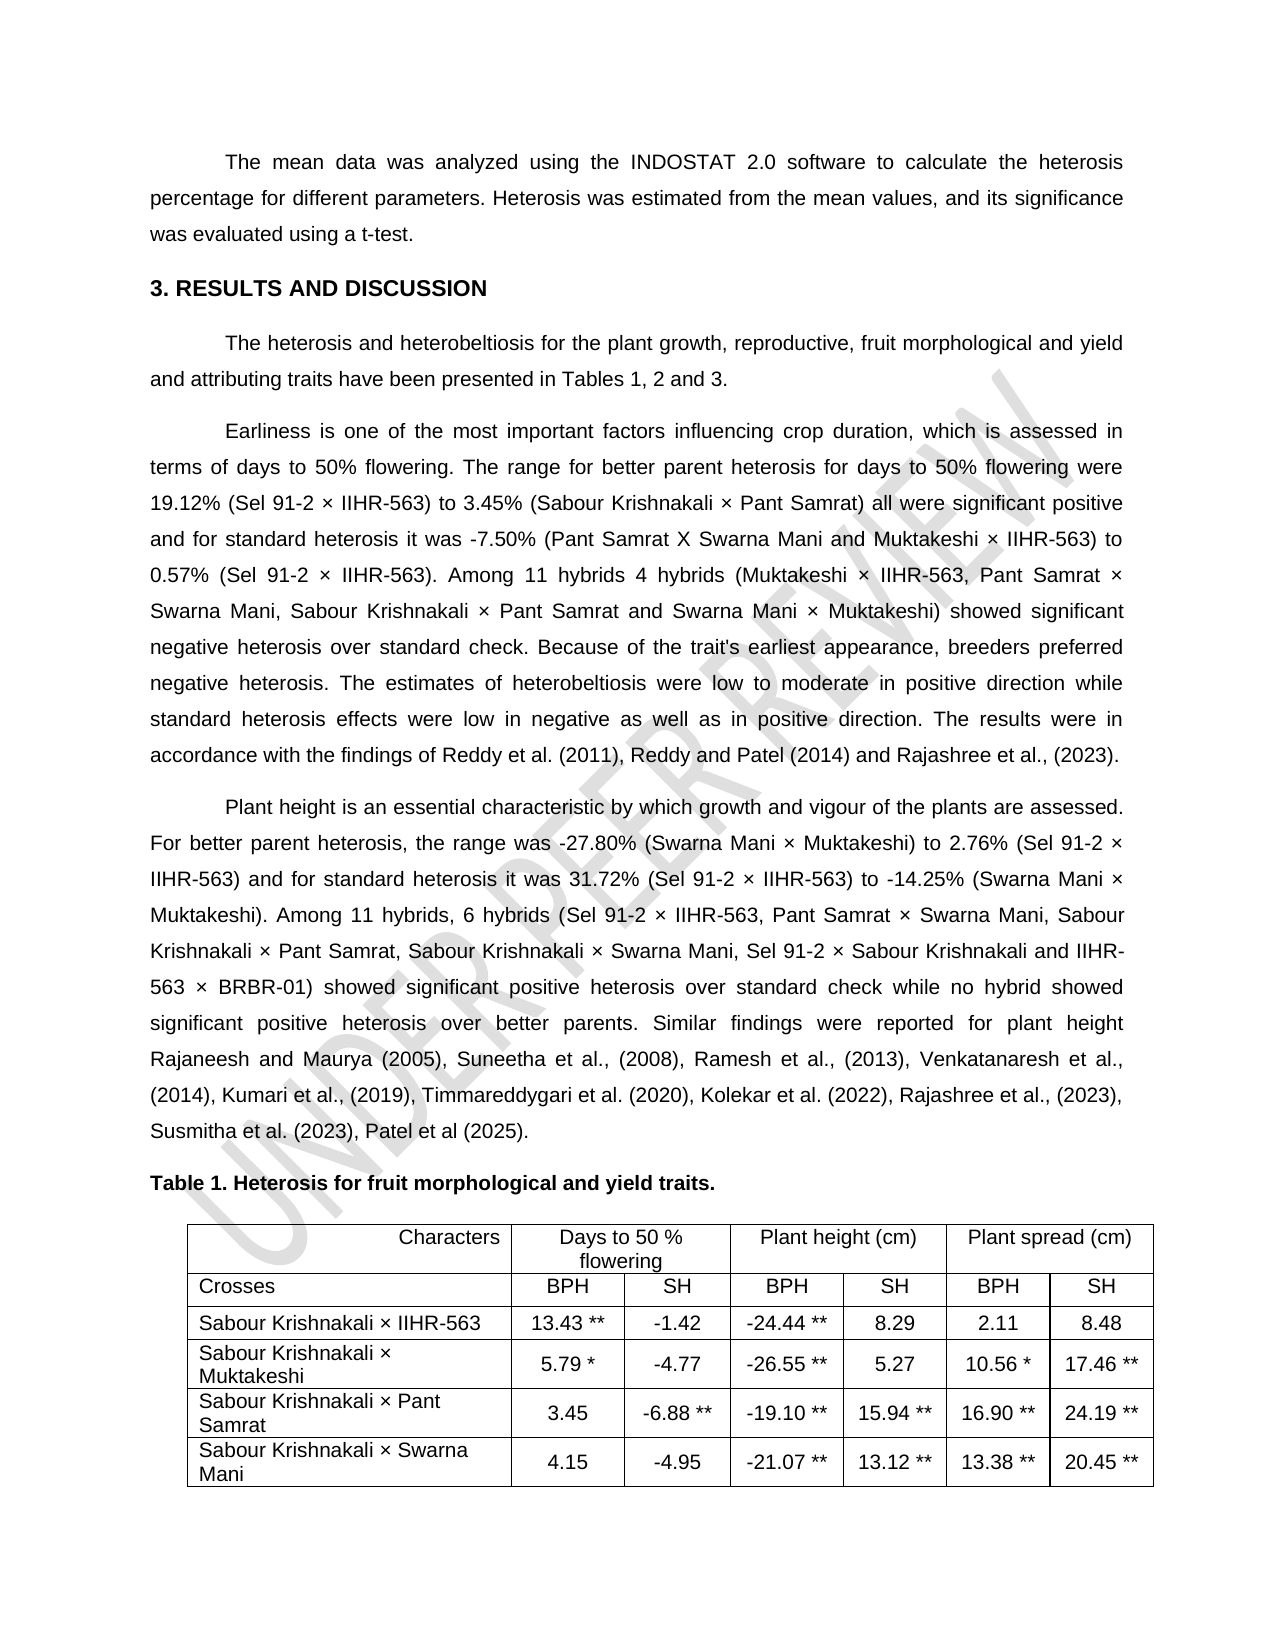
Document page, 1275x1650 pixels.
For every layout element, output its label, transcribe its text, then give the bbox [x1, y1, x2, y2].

table_cell 13.43 ** [512, 1307, 624, 1339]
text 3. RESULTS AND DISCUSSION [150, 274, 1125, 301]
text The mean data was analyzed using the INDOSTAT 2.0 software to calculate the heterosis percentage for different parameters. Heterosis was estimated from the mean values, and its significance was evaluated using a t-test. [150, 150, 1125, 246]
table_cell Sabour Krishnakali × Swarna Mani [188, 1438, 511, 1486]
text Plant height is an essential characteristic by which growth and vigour of the plants are assessed. For better parent heterosis, the range was -27.80% (Swarna Mani × Muktakeshi) to 2.76% (Sel 91-2 × IIHR-563) and for standard heterosis it was 31.72% (Sel 91-2 × IIHR-563) to -14.25% (Swarna Mani × Muktakeshi). Among 11 hybrids, 6 hybrids (Sel 91-2 × IIHR-563, Pant Samrat × Swarna Mani, Sabour Krishnakali × Pant Samrat, Sabour Krishnakali × Swarna Mani, Sel 91-2 × Sabour Krishnakali and IIHR-563 × BRBR-01) showed significant positive heterosis over standard check while no hybrid showed significant positive heterosis over better parents. Similar findings were reported for plant height Rajaneesh and Maurya (2005), Suneetha et al., (2008), Ramesh et al., (2013), Venkatanaresh et al., (2014), Kumari et al., (2019), Timmareddygari et al. (2020), Kolekar et al. (2022), Rajashree et al., (2023), Susmitha et al. (2023), Patel et al (2025). [150, 795, 1125, 1143]
table_cell 17.46 ** [1051, 1340, 1153, 1388]
table_cell BPH [947, 1274, 1049, 1306]
table_header Plant height (cm) [731, 1225, 946, 1273]
table_cell -24.44 ** [731, 1307, 843, 1339]
text Earliness is one of the most important factors influencing crop duration, which is assessed in terms of days to 50% flowering. The range for better parent heterosis for days to 50% flowering were 19.12% (Sel 91-2 × IIHR-563) to 3.45% (Sabour Krishnakali × Pant Samrat) all were significant positive and for standard heterosis it was -7.50% (Pant Samrat X Swarna Mani and Muktakeshi × IIHR-563) to 0.57% (Sel 91-2 × IIHR-563). Among 11 hybrids 4 hybrids (Muktakeshi × IIHR-563, Pant Samrat × Swarna Mani, Sabour Krishnakali × Pant Samrat and Swarna Mani × Muktakeshi) showed significant negative heterosis over standard check. Because of the trait's earliest appearance, breeders preferred negative heterosis. The estimates of heterobeltiosis were low to moderate in positive direction while standard heterosis effects were low in negative as well as in positive direction. The results were in accordance with the findings of Reddy et al. (2011), Reddy and Patel (2014) and Rajashree et al., (2023). [150, 419, 1125, 767]
table_cell Sabour Krishnakali × IIHR-563 [188, 1307, 511, 1339]
text The heterosis and heterobeltiosis for the plant growth, reproductive, fruit morphological and yield and attributing traits have been presented in Tables 1, 2 and 3. [150, 331, 1125, 391]
table_cell -4.77 [625, 1340, 730, 1388]
table_cell 5.27 [844, 1340, 946, 1388]
table_cell Sabour Krishnakali × Muktakeshi [188, 1340, 511, 1388]
table_cell BPH [731, 1274, 843, 1306]
table_cell Sabour Krishnakali × Pant Samrat [188, 1389, 511, 1437]
table_cell SH [844, 1274, 946, 1306]
table_cell 3.45 [512, 1389, 624, 1437]
table_cell 10.56 * [947, 1340, 1049, 1388]
table_cell SH [625, 1274, 730, 1306]
table_header Days to 50 % flowering [512, 1225, 730, 1273]
table_cell 13.12 ** [844, 1438, 946, 1486]
table_cell -6.88 ** [625, 1389, 730, 1437]
table_cell 24.19 ** [1051, 1389, 1153, 1437]
table_cell Crosses [188, 1274, 511, 1306]
table_cell 8.48 [1051, 1307, 1153, 1339]
table_cell 5.79 * [512, 1340, 624, 1388]
table_cell 2.11 [947, 1307, 1049, 1339]
table_cell -4.95 [625, 1438, 730, 1486]
table_cell 15.94 ** [844, 1389, 946, 1437]
table_cell -1.42 [625, 1307, 730, 1339]
table_header Plant spread (cm) [947, 1225, 1153, 1273]
text Table 1. Heterosis for fruit morphological and yield traits. [150, 1171, 1125, 1195]
table_cell -21.07 ** [731, 1438, 843, 1486]
table_cell 4.15 [512, 1438, 624, 1486]
table_cell SH [1051, 1274, 1153, 1306]
table_cell -26.55 ** [731, 1340, 843, 1388]
table_cell 13.38 ** [947, 1438, 1049, 1486]
table_cell 16.90 ** [947, 1389, 1049, 1437]
table_cell 8.29 [844, 1307, 946, 1339]
table_cell 20.45 ** [1051, 1438, 1153, 1486]
table_cell -19.10 ** [731, 1389, 843, 1437]
table_cell BPH [512, 1274, 624, 1306]
table_header Characters [188, 1225, 511, 1273]
